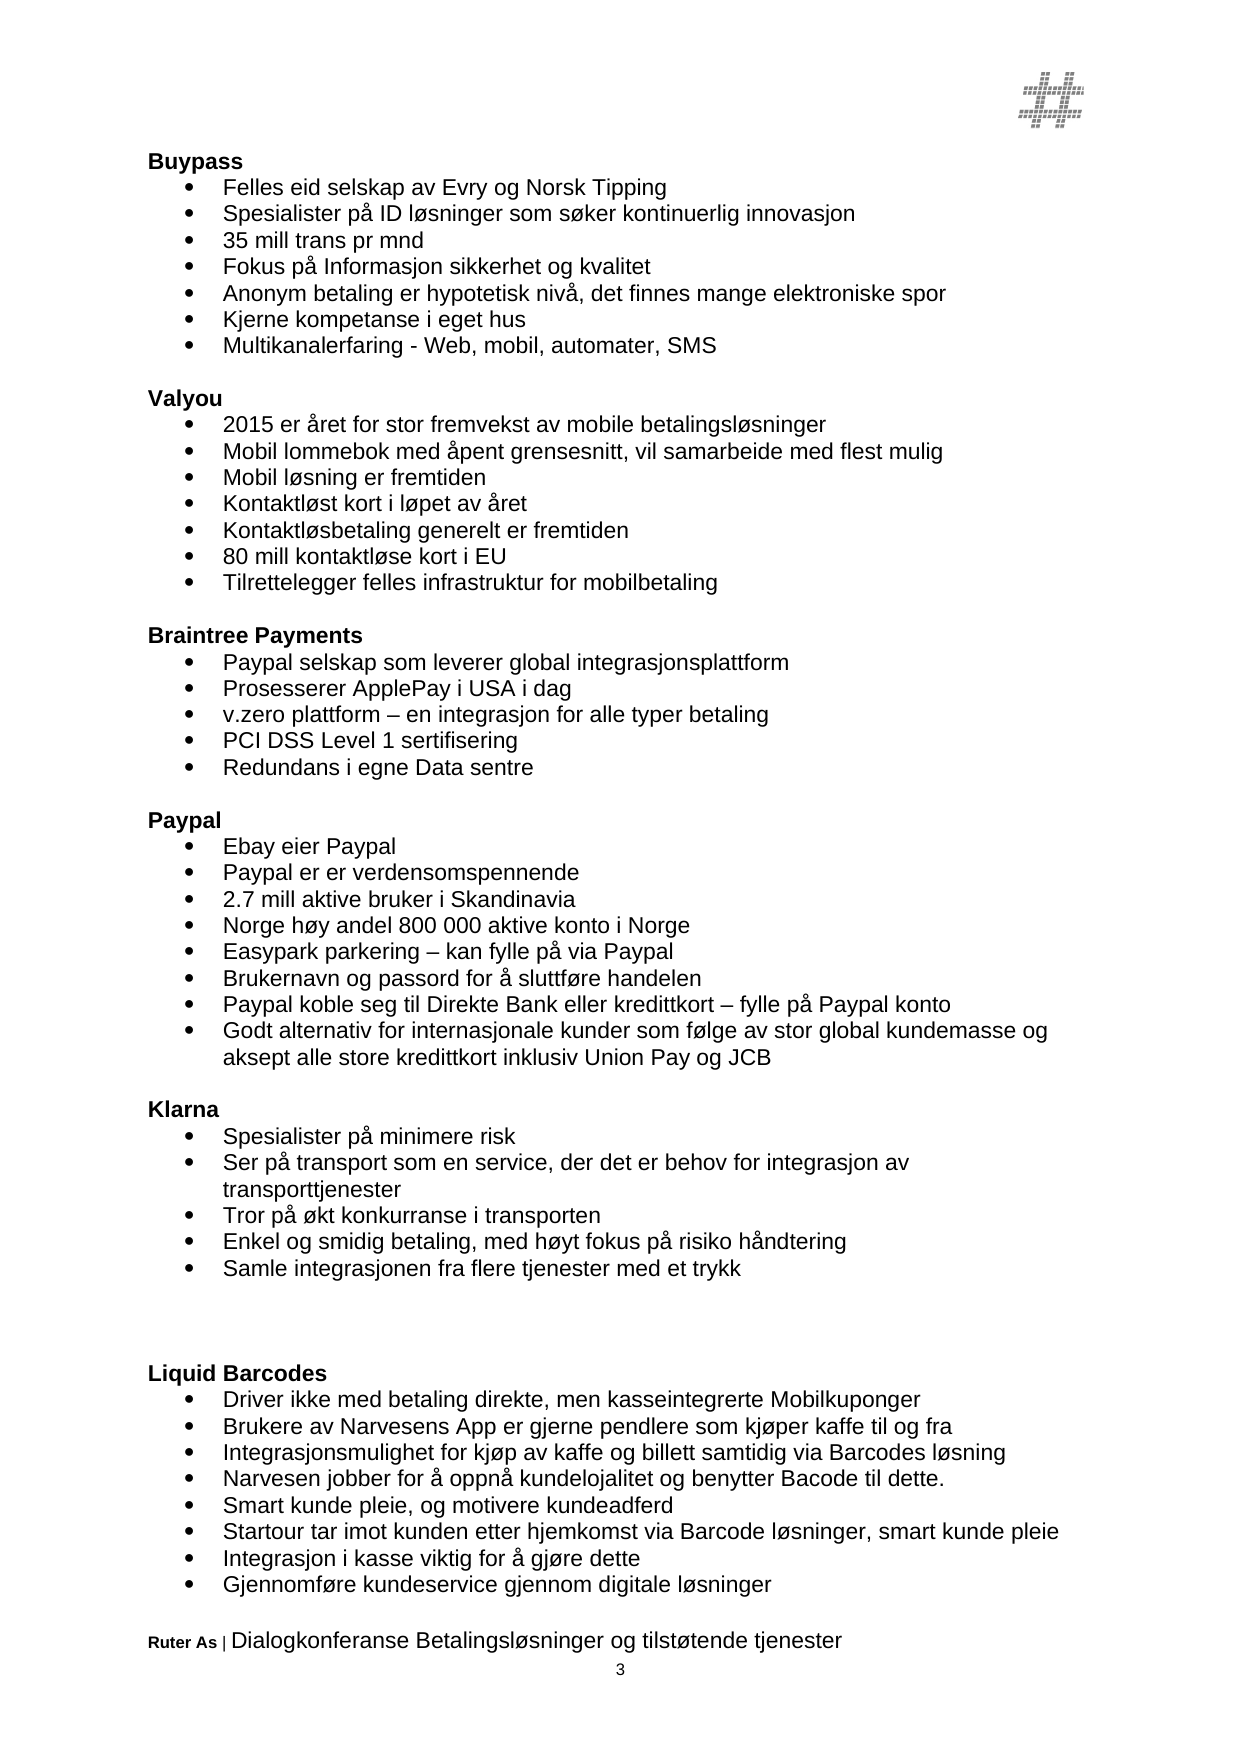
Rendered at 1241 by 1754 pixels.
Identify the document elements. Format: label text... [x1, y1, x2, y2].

list 2.7 mill aktive bruker i Skandinavia [185, 886, 1092, 912]
list 35 mill trans pr mnd [185, 227, 1092, 253]
list Kontaktløst kort i løpet av året [185, 490, 1092, 517]
list Mobil lommebok med åpent grensesnitt, vil samarbeide med flest mulig [185, 438, 1092, 464]
list Valyou [148, 385, 1092, 411]
list 2015 er året for stor fremvekst av mobile betalingsløsninger [185, 411, 1092, 438]
list Samle integrasjonen fra flere tjenester med et trykk [185, 1254, 1092, 1281]
list Startour tar imot kunden etter hjemkomst via Barcode løsninger, smart kunde pleie [185, 1518, 1092, 1544]
list Ser på transport som en service, der det er behov for integrasjon av transporttjenester [185, 1149, 1092, 1202]
list Mobil løsning er fremtiden [185, 464, 1092, 490]
list Braintree Payments [148, 622, 1092, 648]
list PCI DSS Level 1 sertifisering [185, 727, 1092, 754]
picture [1018, 72, 1084, 129]
list Brukernavn og passord for å sluttføre handelen [185, 965, 1092, 991]
list Redundans i egne Data sentre [185, 754, 1092, 780]
list Integrasjonsmulighet for kjøp av kaffe og billett samtidig via Barcodes løsning [185, 1439, 1092, 1465]
list Multikanalerfaring - Web, mobil, automater, SMS [185, 332, 1092, 358]
list Easypark parkering – kan fylle på via Paypal [185, 938, 1092, 965]
list Spesialister på ID løsninger som søker kontinuerlig innovasjon [185, 200, 1092, 227]
list Enkel og smidig betaling, med høyt fokus på risiko håndtering [185, 1228, 1092, 1254]
list Kontaktløsbetaling generelt er fremtiden [185, 517, 1092, 543]
list Paypal selskap som leverer global integrasjonsplattform [185, 648, 1092, 675]
list Buypass [148, 148, 1092, 174]
list 80 mill kontaktløse kort i EU [185, 543, 1092, 569]
list Anonym betaling er hypotetisk nivå, det finnes mange elektroniske spor [185, 279, 1092, 306]
list Prosesserer ApplePay i USA i dag [185, 675, 1092, 701]
list Godt alternativ for internasjonale kunder som følge av stor global kundemasse og aksept alle store kredittkort inklusiv Union Pay og JCB [185, 1017, 1092, 1070]
list Brukere av Narvesens App er gjerne pendlere som kjøper kaffe til og fra [185, 1413, 1092, 1439]
list Driver ikke med betaling direkte, men kasseintegrerte Mobilkuponger [185, 1386, 1092, 1413]
list Spesialister på minimere risk [185, 1123, 1092, 1149]
list Gjennomføre kundeservice gjennom digitale løsninger [185, 1571, 1092, 1597]
list Tror på økt konkurranse i transporten [185, 1202, 1092, 1228]
list Felles eid selskap av Evry og Norsk Tipping [185, 174, 1092, 200]
list Fokus på Informasjon sikkerhet og kvalitet [185, 253, 1092, 279]
list Paypal er er verdensomspennende [185, 859, 1092, 886]
list Paypal koble seg til Direkte Bank eller kredittkort – fylle på Paypal konto [185, 991, 1092, 1017]
list Ebay eier Paypal [185, 833, 1092, 859]
list Kjerne kompetanse i eget hus [185, 306, 1092, 332]
list Narvesen jobber for å oppnå kundelojalitet og benytter Bacode til dette. [185, 1465, 1092, 1492]
list v.zero plattform – en integrasjon for alle typer betaling [185, 701, 1092, 727]
list Integrasjon i kasse viktig for å gjøre dette [185, 1544, 1092, 1571]
list Smart kunde pleie, og motivere kundeadferd [185, 1492, 1092, 1518]
list Paypal [148, 807, 1092, 833]
list Tilrettelegger felles infrastruktur for mobilbetaling [185, 569, 1092, 596]
list Liquid Barcodes [148, 1360, 1092, 1386]
list Norge høy andel 800 000 aktive konto i Norge [185, 912, 1092, 938]
list Klarna [148, 1096, 1092, 1123]
